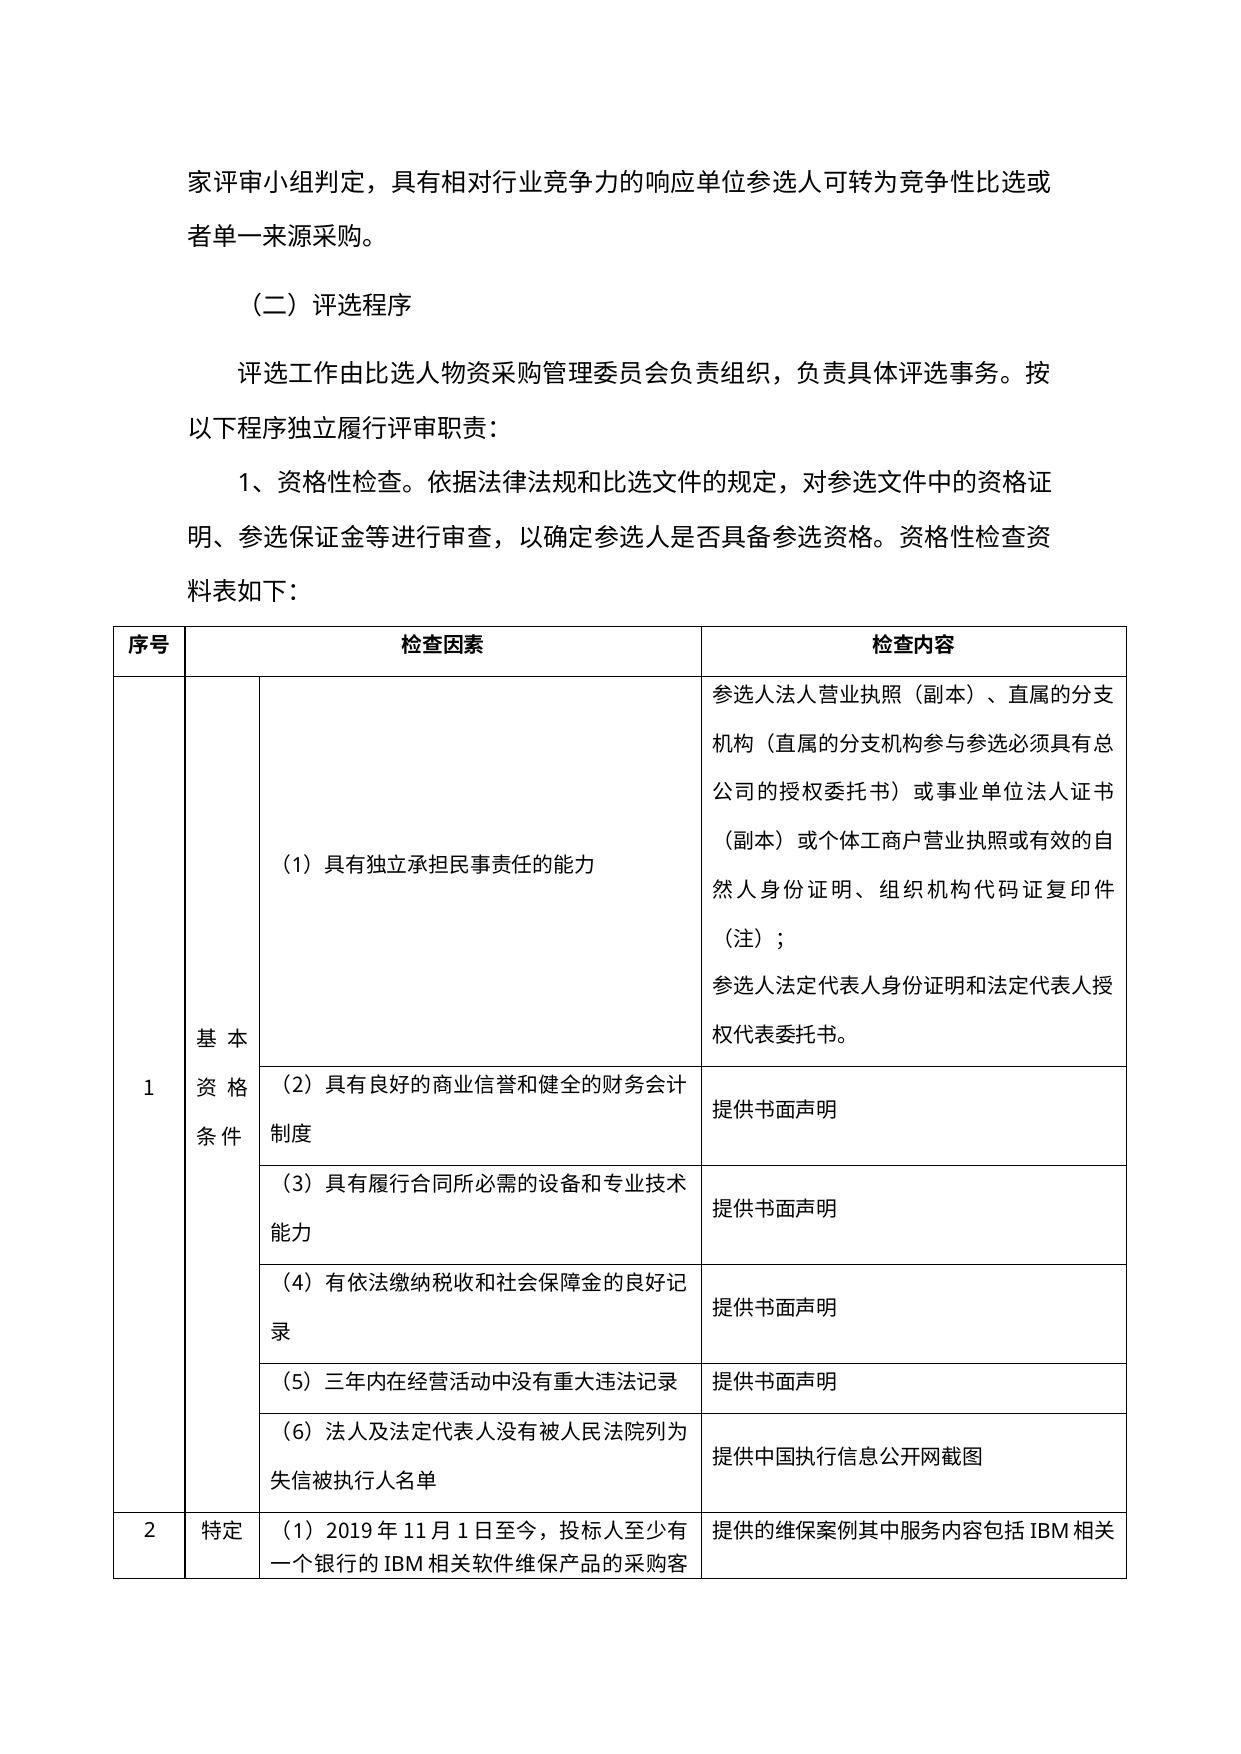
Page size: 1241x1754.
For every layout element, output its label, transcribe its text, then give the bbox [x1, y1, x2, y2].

table_cell 特定资格条件 [186, 1513, 259, 1578]
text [187, 162, 1053, 253]
table_cell 提供书面声明 [702, 1067, 1126, 1165]
table_header 序号 [114, 627, 184, 676]
table_cell （5）三年内在经营活动中没有重大违法记录 [260, 1364, 701, 1413]
table_cell 基本资格条 件 [186, 677, 259, 1512]
table_cell 提供书面声明 [702, 1364, 1126, 1413]
table_cell （6）法人及法定代表人没有被人民法院列为失信被执行人名单 [260, 1414, 701, 1512]
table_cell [702, 1513, 1126, 1578]
table_cell 参选人法人营业执照（副本）、直属的分支机构（直属的分支机构参与参选必须具有总公司的授权委托书）或事业单位法人证书（副本）或个体工商户营业执照或有效的自然人身份证明、组织机构代码证复印件（注）； 参选人法定代表人身份证明和法定代表人授权代表委托书。 [702, 677, 1126, 1066]
table_cell 提供中国执行信息公开网截图 [702, 1414, 1126, 1512]
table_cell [260, 1513, 701, 1578]
text 1、资格性检查。依据法律法规和比选文件的规定，对参选文件中的资格证明、参选保证金等进行审查，以确定参选人是否具备参选资格。资格性检查资料表如下： [187, 463, 1053, 608]
table_cell （2）具有良好的商业信誉和健全的财务会计制度 [260, 1067, 701, 1165]
table_header 检查内容 [702, 627, 1126, 676]
table_header 检查因素 [186, 627, 701, 676]
text 评选工作由比选人物资采购管理委员会负责组织，负责具体评选事务。按以下程序独立履行评审职责： [187, 354, 1053, 444]
text （二）评选程序 [187, 271, 1053, 336]
table_cell （1）具有独立承担民事责任的能力 [260, 677, 701, 1066]
table_cell （3）具有履行合同所必需的设备和专业技术能力 [260, 1166, 701, 1264]
table_cell （4）有依法缴纳税收和社会保障金的良好记录 [260, 1265, 701, 1363]
table_cell 提供书面声明 [702, 1265, 1126, 1363]
table_cell 提供书面声明 [702, 1166, 1126, 1264]
table_cell 2 [114, 1513, 184, 1578]
table_cell 1 [114, 677, 184, 1512]
